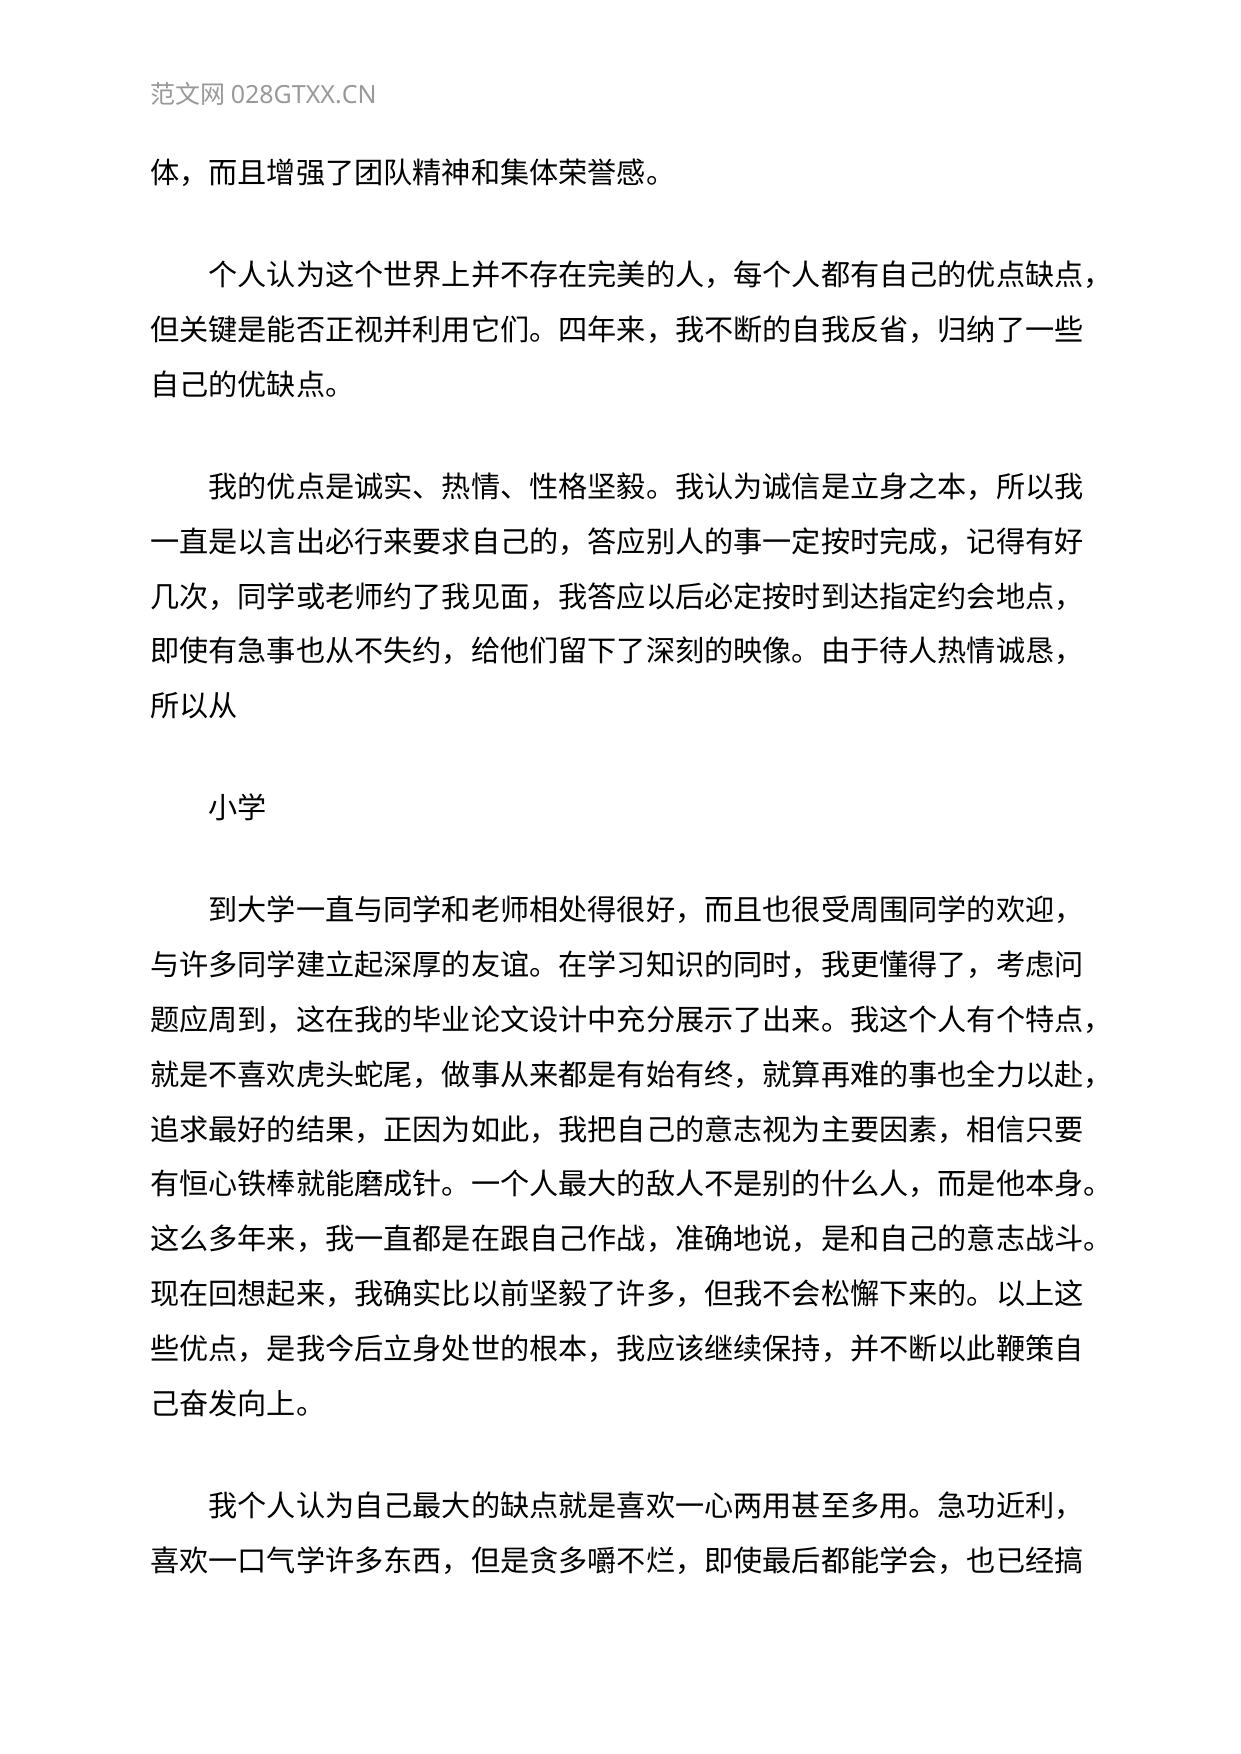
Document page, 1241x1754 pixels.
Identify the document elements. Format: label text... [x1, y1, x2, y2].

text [150, 1482, 1090, 1579]
text 小学 [150, 785, 1090, 827]
text 到大学一直与同学和老师相处得很好，而且也很受周围同学的欢迎，与许多同学建立起深厚的友谊。在学习知识的同时，我更懂得了，考虑问题应周到，这在我的毕业论文设计中充分展示了出来。我这个人有个特点，就是不喜欢虎头蛇尾，做事从来都是有始有终，就算再难的事也全力以赴，追求最好的结果，正因为如此，我把自己的意志视为主要因素，相信只要有恒心铁棒就能磨成针。一个人最大的敌人不是别的什么人，而是他本身。这么多年来，我一直都是在跟自己作战，准确地说，是和自己的意志战斗。现在回想起来，我确实比以前坚毅了许多，但我不会松懈下来的。以上这些优点，是我今后立身处世的根本，我应该继续保持，并不断以此鞭策自己奋发向上。 [150, 886, 1090, 1423]
text 个人认为这个世界上并不存在完美的人，每个人都有自己的优点缺点，但关键是能否正视并利用它们。四年来，我不断的自我反省，归纳了一些自己的优缺点。 [150, 252, 1090, 404]
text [150, 150, 1090, 192]
text 我的优点是诚实、热情、性格坚毅。我认为诚信是立身之本，所以我一直是以言出必行来要求自己的，答应别人的事一定按时完成，记得有好几次，同学或老师约了我见面，我答应以后必定按时到达指定约会地点，即使有急事也从不失约，给他们留下了深刻的映像。由于待人热情诚恳，所以从 [150, 463, 1090, 725]
